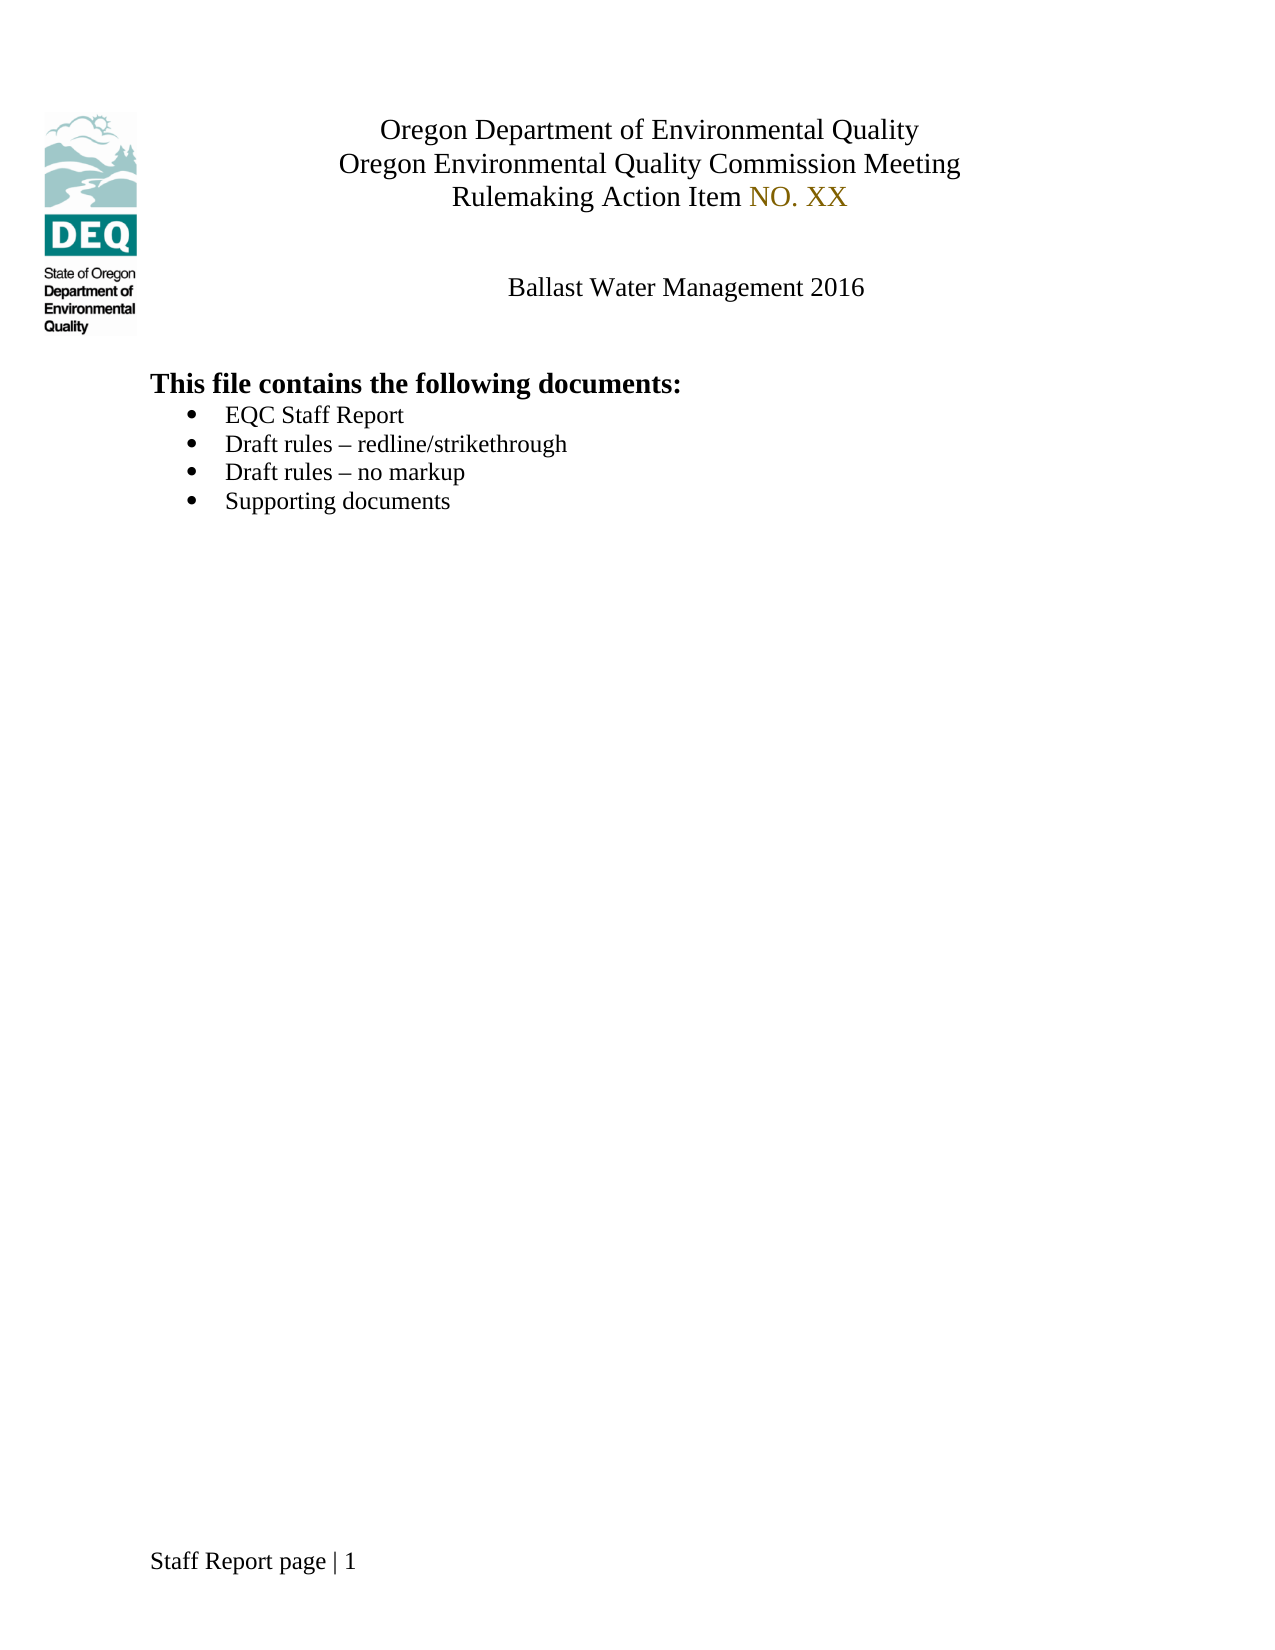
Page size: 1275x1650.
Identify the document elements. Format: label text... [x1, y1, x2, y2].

text Oregon Environmental Quality Commission Meeting [137, 146, 1144, 179]
text Rulemaking Action Item No. XX [137, 179, 1144, 213]
list Draft rules – no markup [187, 457, 1142, 486]
list Supporting documents [187, 486, 1142, 515]
list EQC Staff Report [187, 400, 1142, 429]
text Oregon Department of Environmental Quality [137, 112, 1144, 146]
list Draft rules – redline/strikethrough [187, 429, 1142, 457]
picture [43, 112, 137, 334]
text This file contains the following documents: [150, 366, 1142, 400]
text Ballast Water Management 2016 [150, 271, 1142, 302]
